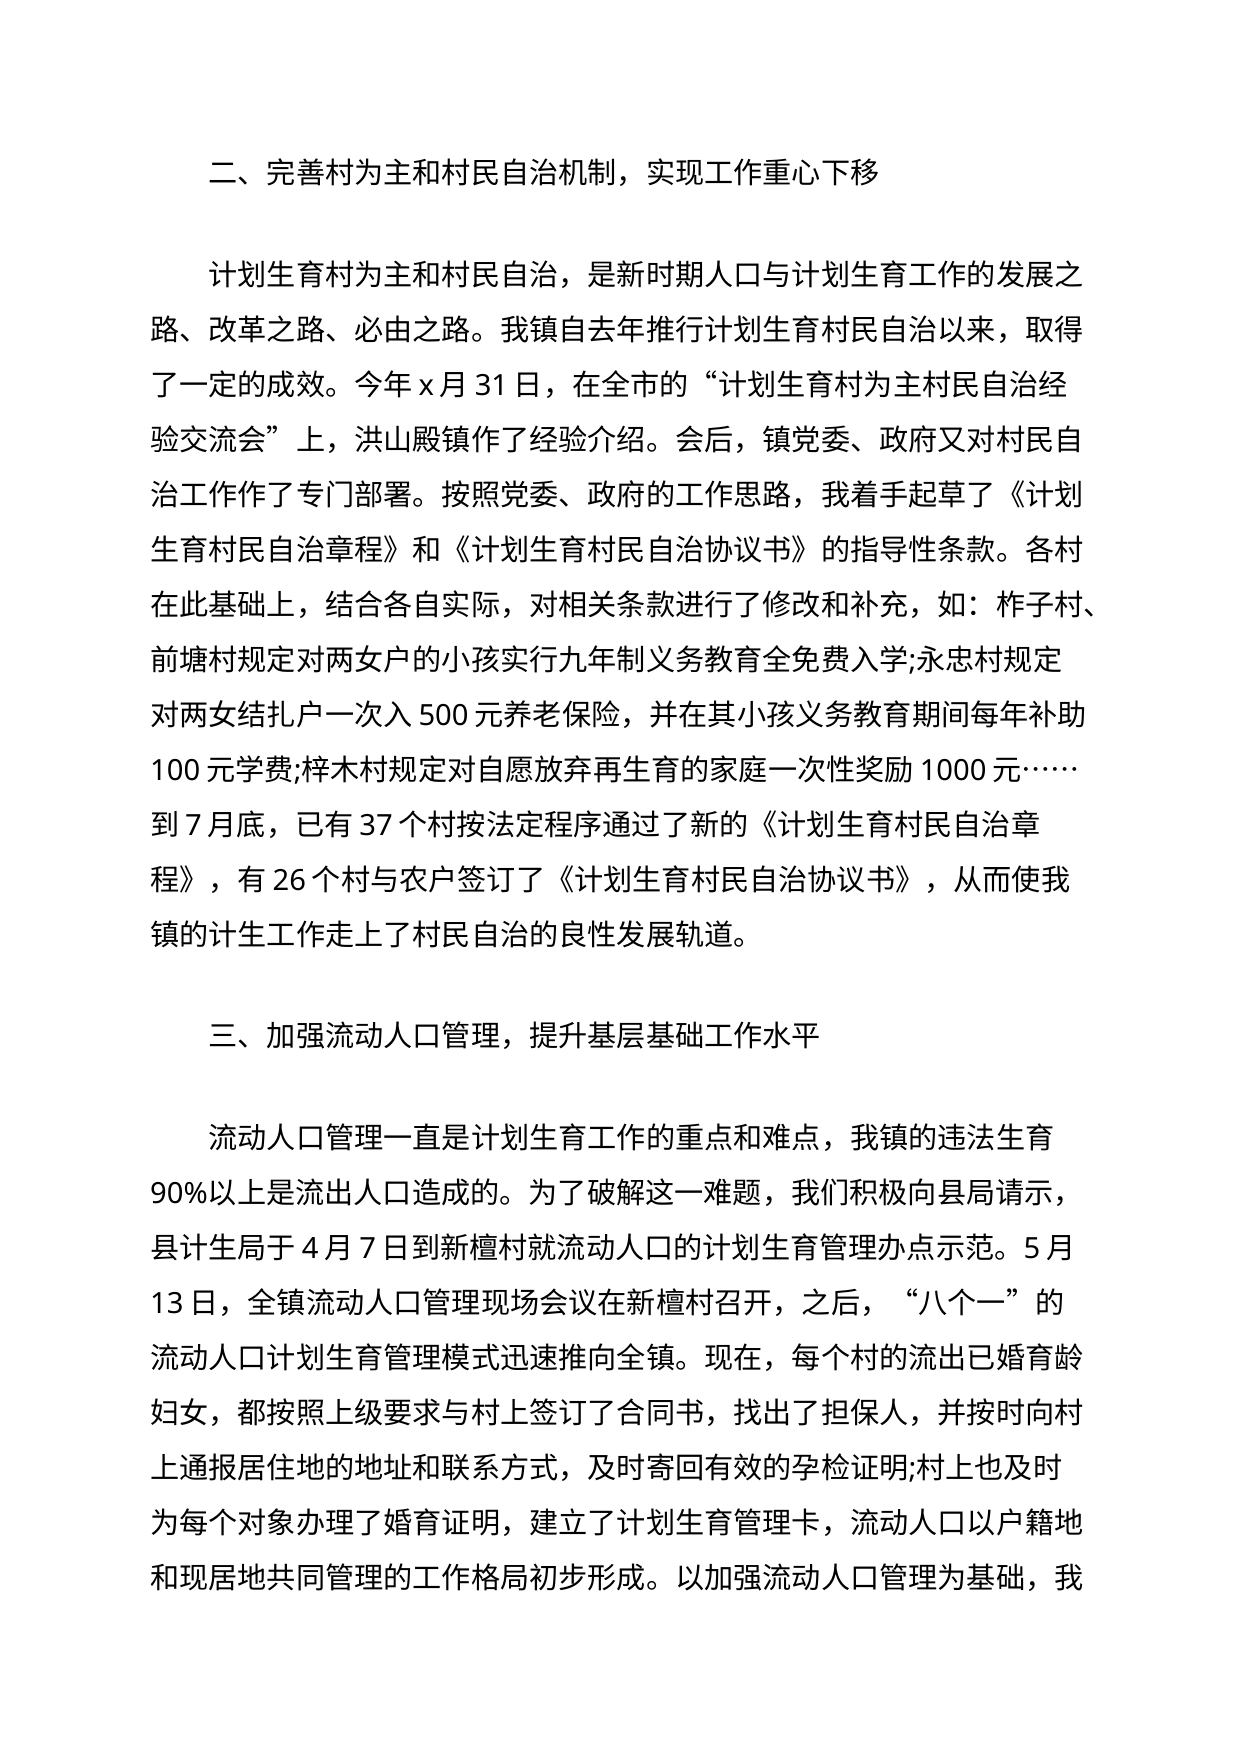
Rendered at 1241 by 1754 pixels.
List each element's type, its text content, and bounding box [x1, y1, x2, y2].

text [150, 1115, 1090, 1597]
text 二、完善村为主和村民自治机制，实现工作重心下移 [150, 150, 1090, 192]
text 三、加强流动人口管理，提升基层基础工作水平 [150, 1013, 1090, 1055]
text 计划生育村为主和村民自治，是新时期人口与计划生育工作的发展之路、改革之路、必由之路。我镇自去年推行计划生育村民自治以来，取得了一定的成效。今年x月31日，在全市的“计划生育村为主村民自治经验交流会”上，洪山殿镇作了经验介绍。会后，镇党委、政府又对村民自治工作作了专门部署。按照党委、政府的工作思路，我着手起草了《计划生育村民自治章程》和《计划生育村民自治协议书》的指导性条款。各村在此基础上，结合各自实际，对相关条款进行了修改和补充，如：柞子村、前塘村规定对两女户的小孩实行九年制义务教育全免费入学;永忠村规定对两女结扎户一次入500元养老保险，并在其小孩义务教育期间每年补助100元学费;梓木村规定对自愿放弃再生育的家庭一次性奖励1000元……到7月底，已有37个村按法定程序通过了新的《计划生育村民自治章程》，有26个村与农户签订了《计划生育村民自治协议书》，从而使我镇的计生工作走上了村民自治的良性发展轨道。 [150, 252, 1090, 953]
